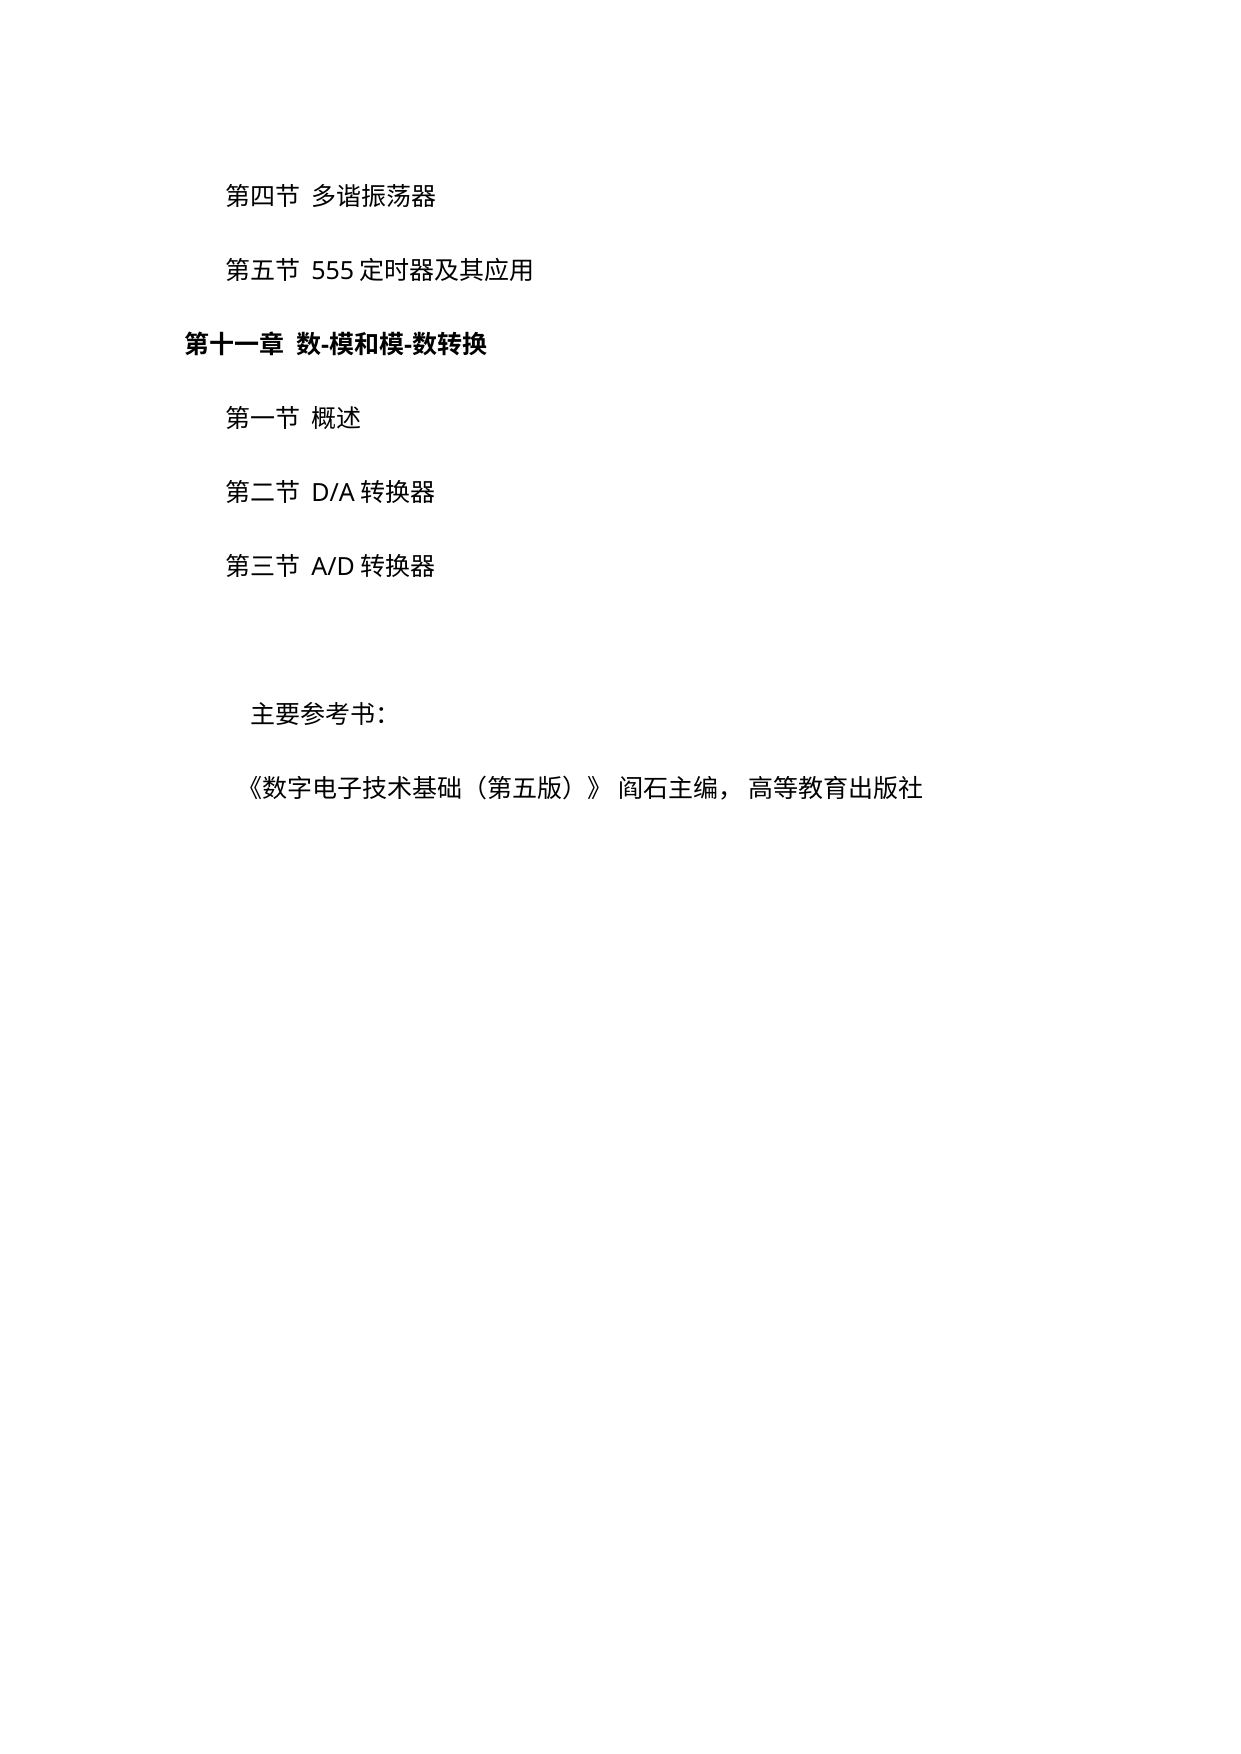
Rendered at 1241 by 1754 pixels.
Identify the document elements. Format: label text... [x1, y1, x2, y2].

text 第一节 概述 [187, 384, 1053, 449]
text 第二节 D/A转换器 [187, 458, 1053, 523]
text 第四节 多谐振荡器 [187, 162, 1053, 227]
text 主要参考书： [187, 680, 1053, 745]
text 《数字电子技术基础（第五版）》 阎石主编， 高等教育出版社 [187, 754, 1053, 819]
text 第十一章 数-模和模-数转换 [165, 310, 1053, 375]
text 第三节 A/D转换器 [187, 532, 1053, 597]
text 第五节 555定时器及其应用 [187, 236, 1053, 301]
